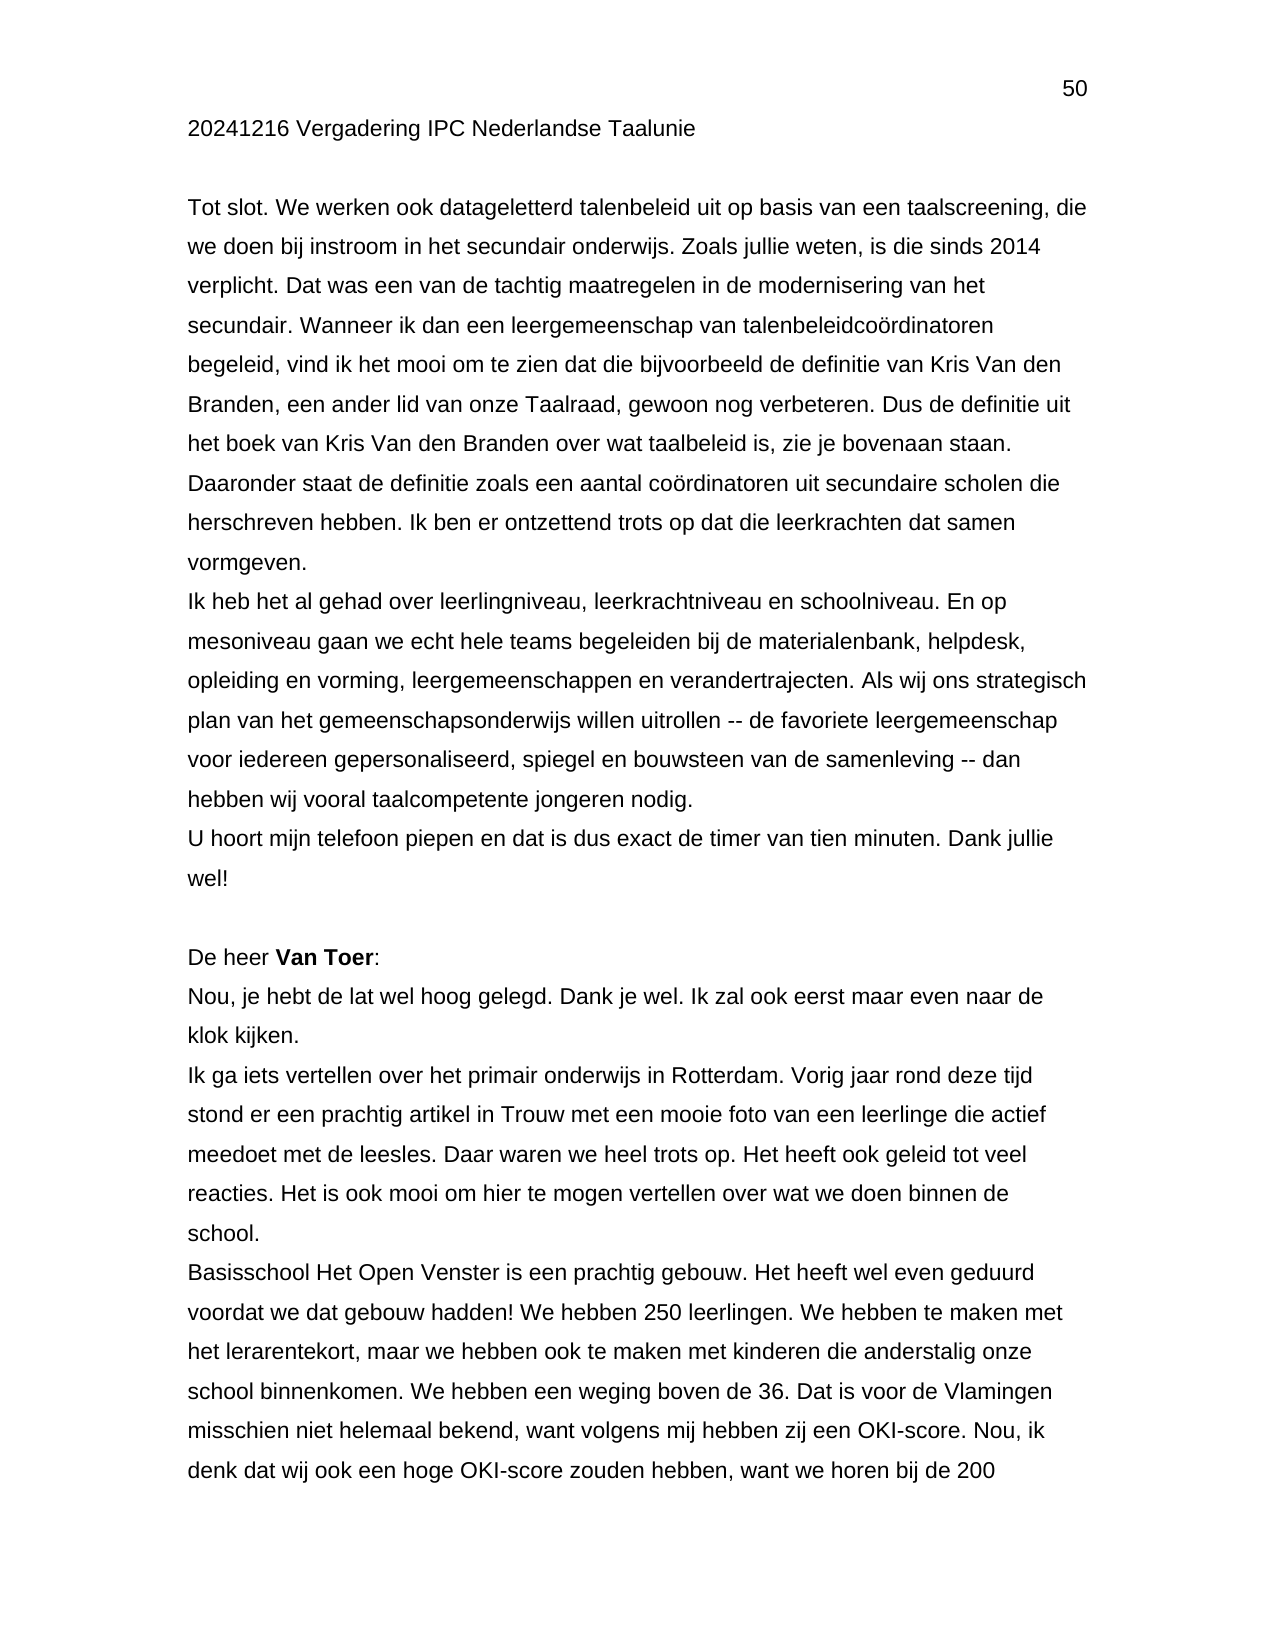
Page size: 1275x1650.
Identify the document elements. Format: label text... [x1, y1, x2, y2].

text Ik ga iets vertellen over het primair onderwijs in Rotterdam. Vorig jaar rond deze tijd stond er een prachtig artikel in Trouw met een mooie foto van een leerlinge die actief meedoet met de leesles. Daar waren we heel trots op. Het heeft ook geleid tot veel reacties. Het is ook mooi om hier te mogen vertellen over wat we doen binnen de school. [187, 1062, 1087, 1246]
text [187, 1259, 1087, 1483]
text U hoort mijn telefoon piepen en dat is dus exact de timer van tien minuten. Dank jullie wel! [187, 825, 1087, 891]
text Ik heb het al gehad over leerlingniveau, leerkrachtniveau en schoolniveau. En op mesoniveau gaan we echt hele teams begeleiden bij de materialenbank, helpdesk, opleiding en vorming, leergemeenschappen en verandertrajecten. Als wij ons strategisch plan van het gemeenschapsonderwijs willen uitrollen -- de favoriete leergemeenschap voor iedereen gepersonaliseerd, spiegel en bouwsteen van de samenleving -- dan hebben wij vooral taalcompetente jongeren nodig. [187, 588, 1087, 812]
text De heer Van Toer: [187, 943, 1087, 970]
text Tot slot. We werken ook datageletterd talenbeleid uit op basis van een taalscreening, die we doen bij instroom in het secundair onderwijs. Zoals jullie weten, is die sinds 2014 verplicht. Dat was een van de tachtig maatregelen in de modernisering van het secundair. Wanneer ik dan een leergemeenschap van talenbeleidcoördinatoren begeleid, vind ik het mooi om te zien dat die bijvoorbeeld de definitie van Kris Van den Branden, een ander lid van onze Taalraad, gewoon nog verbeteren. Dus de definitie uit het boek van Kris Van den Branden over wat taalbeleid is, zie je bovenaan staan. Daaronder staat de definitie zoals een aantal coördinatoren uit secundaire scholen die herschreven hebben. Ik ben er ontzettend trots op dat die leerkrachten dat samen vormgeven. [187, 193, 1087, 575]
text Nou, je hebt de lat wel hoog gelegd. Dank je wel. Ik zal ook eerst maar even naar de klok kijken. [187, 983, 1087, 1049]
